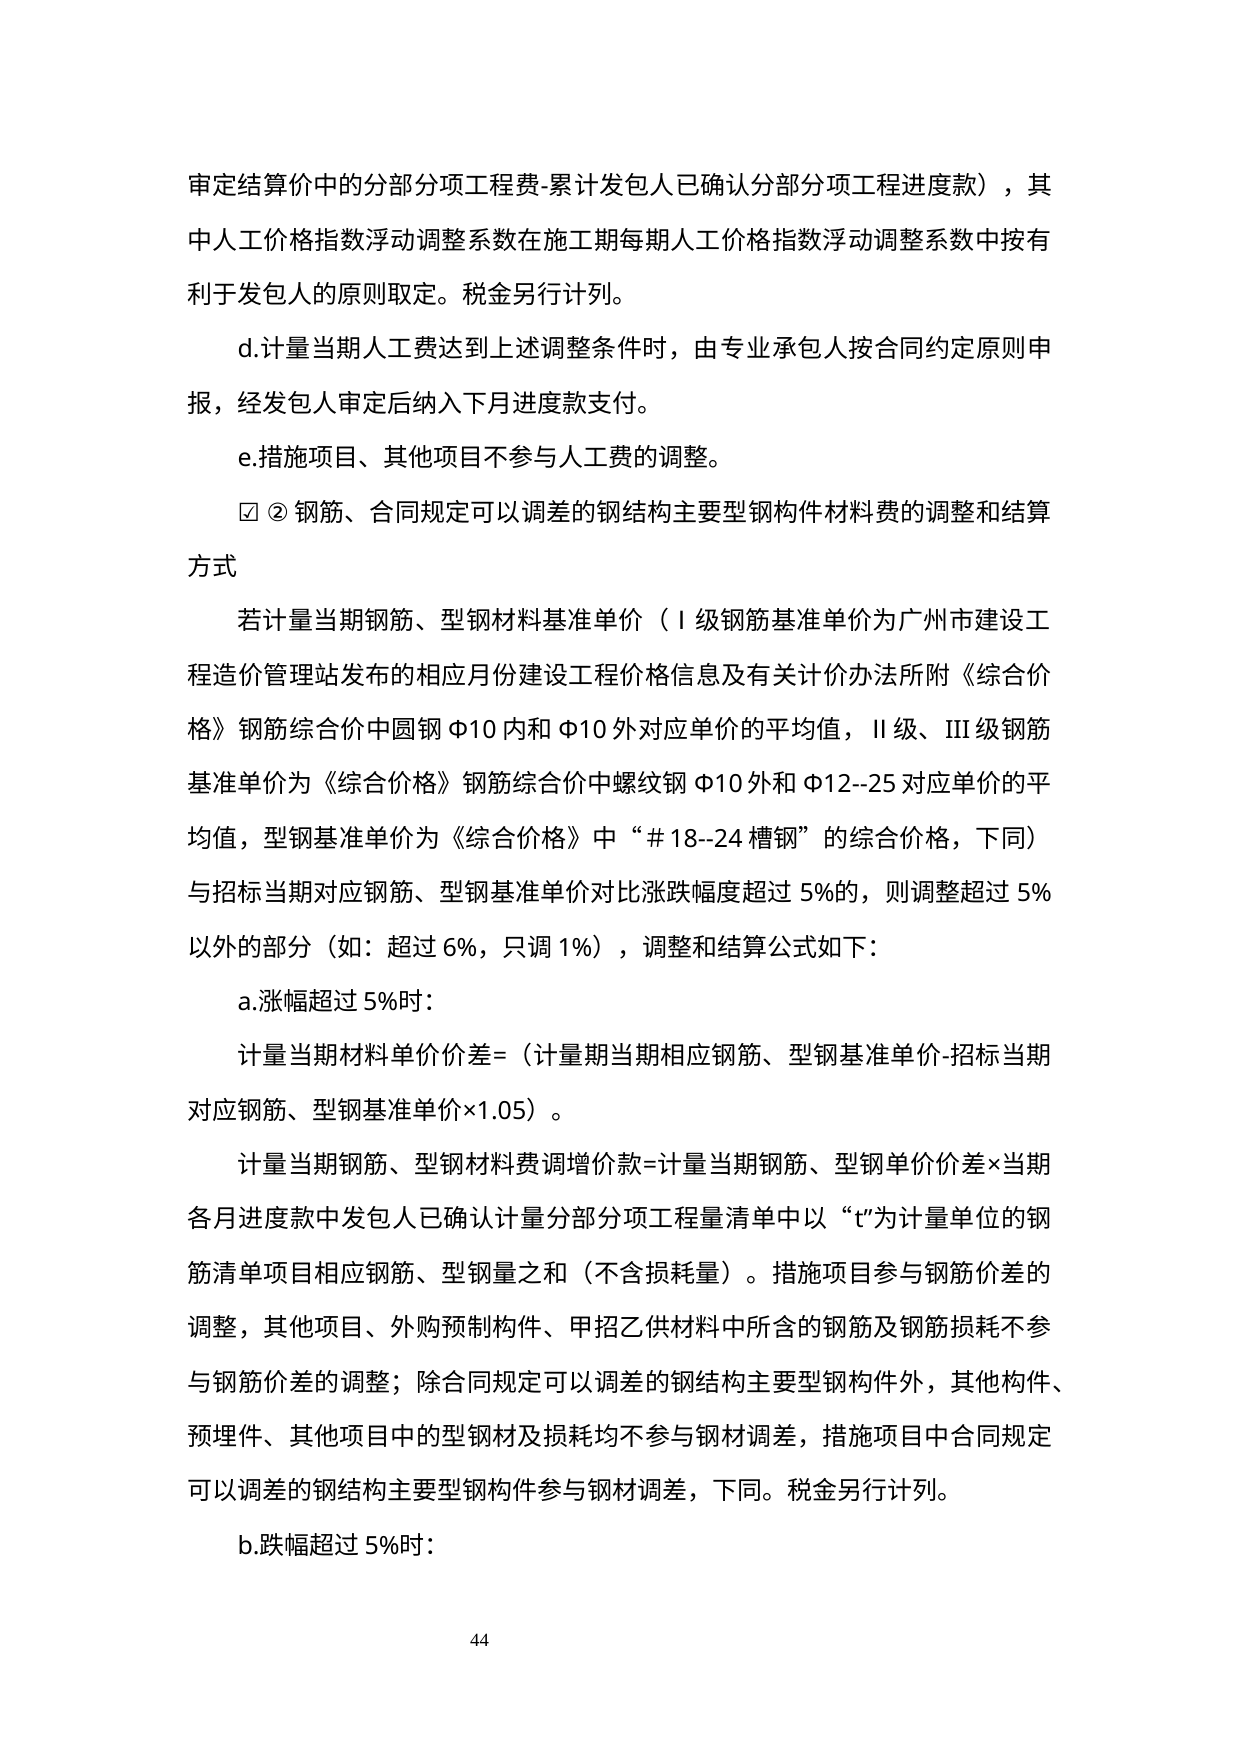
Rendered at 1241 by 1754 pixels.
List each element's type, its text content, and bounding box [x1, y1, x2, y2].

text d.计量当期人工费达到上述调整条件时，由专业承包人按合同约定原则申报，经发包人审定后纳入下月进度款支付。 [187, 329, 1053, 419]
text e.措施项目、其他项目不参与人工费的调整。 [187, 438, 1053, 474]
text 计量当期钢筋、型钢材料费调增价款=计量当期钢筋、型钢单价价差×当期各月进度款中发包人已确认计量分部分项工程量清单中以“t”为计量单位的钢筋清单项目相应钢筋、型钢量之和（不含损耗量）。措施项目参与钢筋价差的调整，其他项目、外购预制构件、甲招乙供材料中所含的钢筋及钢筋损耗不参与钢筋价差的调整；除合同规定可以调差的钢结构主要型钢构件外，其他构件、预埋件、其他项目中的型钢材及损耗均不参与钢材调差，措施项目中合同规定可以调差的钢结构主要型钢构件参与钢材调差，下同。税金另行计列。 [187, 1144, 1052, 1507]
text a.涨幅超过5%时： [187, 981, 1052, 1018]
text b.跌幅超过5%时： [187, 1525, 1052, 1561]
text ☑ ②钢筋、合同规定可以调差的钢结构主要型钢构件材料费的调整和结算方式 [187, 492, 1052, 583]
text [187, 166, 1053, 311]
text 若计量当期钢筋、型钢材料基准单价（Ⅰ级钢筋基准单价为广州市建设工程造价管理站发布的相应月份建设工程价格信息及有关计价办法所附《综合价格》钢筋综合价中圆钢Φ10内和Φ10外对应单价的平均值，Ⅱ级、III级钢筋基准单价为《综合价格》钢筋综合价中螺纹钢Φ10外和Φ12--25对应单价的平均值，型钢基准单价为《综合价格》中“＃18--24槽钢”的综合价格，下同）与招标当期对应钢筋、型钢基准单价对比涨跌幅度超过5%的，则调整超过5%以外的部分（如：超过6%，只调1%），调整和结算公式如下： [187, 601, 1052, 963]
text 计量当期材料单价价差=（计量期当期相应钢筋、型钢基准单价-招标当期对应钢筋、型钢基准单价×1.05）。 [187, 1036, 1052, 1126]
